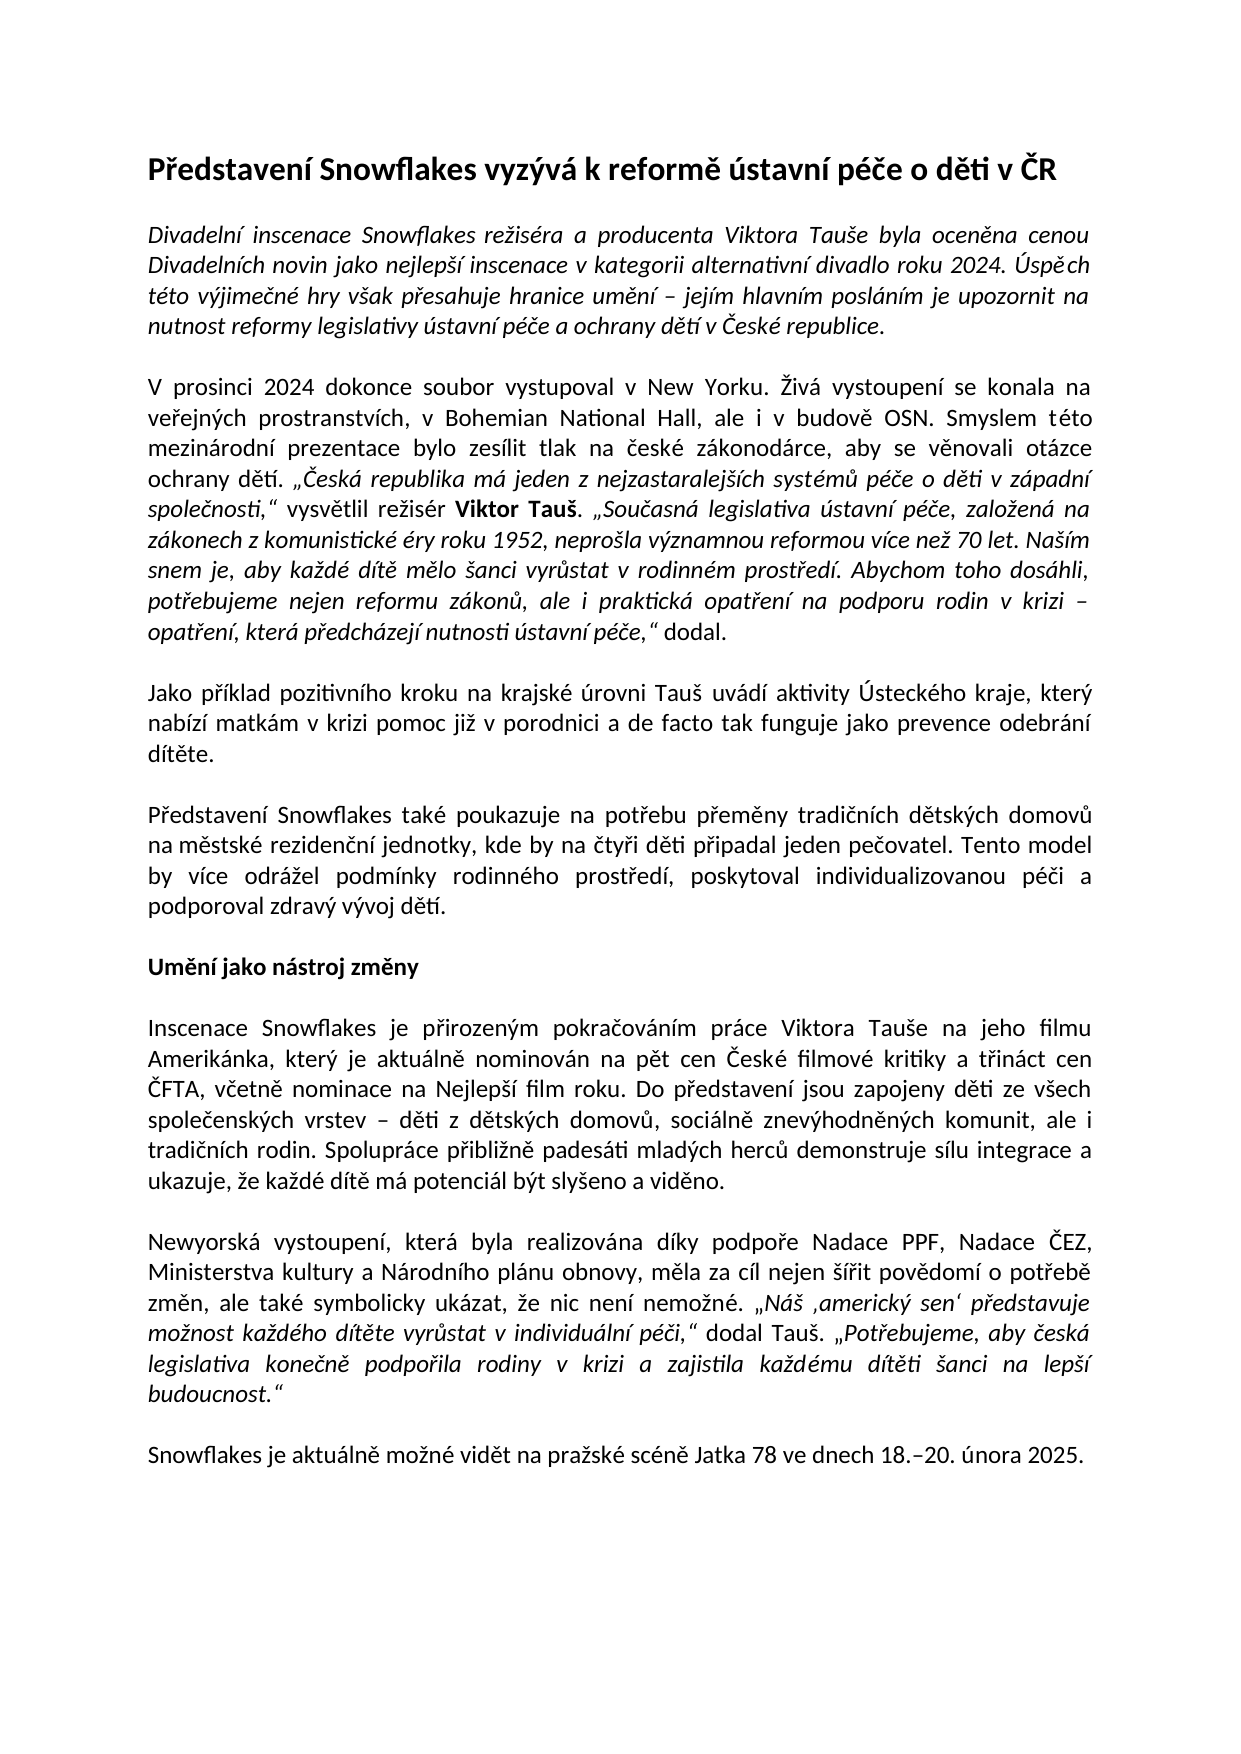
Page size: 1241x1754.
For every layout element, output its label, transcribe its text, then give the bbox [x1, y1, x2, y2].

text Snowflakes je aktuálně možné vidět na pražské scéně Jatka 78 ve dnech 18.–20. února 2025. [148, 1440, 1093, 1470]
text Umění jako nástroj změny [148, 951, 1093, 982]
text V prosinci 2024 dokonce soubor vystupoval v New Yorku. Živá vystoupení se konala na veřejných prostranstvích, v Bohemian National Hall, ale i v budově OSN. Smyslem této mezinárodní prezentace bylo zesílit tlak na české zákonodárce, aby se věnovali otázce ochrany dětí. „Česká republika má jeden z nejzastaralejších systémů péče o děti v západní společnosti,“ vysvětlil režisér Viktor Tauš. „Současná legislativa ústavní péče, založená na zákonech z komunistické éry roku 1952, neprošla významnou reformou více než 70 let. Naším snem je, aby každé dítě mělo šanci vyrůstat v rodinném prostředí. Abychom toho dosáhli, potřebujeme nejen reformu zákonů, ale i praktická opatření na podporu rodin v krizi – opatření, která předcházejí nutnosti ústavní péče,“ dodal. [148, 371, 1093, 646]
text Představení Snowflakes vyzývá k reformě ústavní péče o děti v ČR [148, 148, 1093, 188]
text Jako příklad pozitivního kroku na krajské úrovni Tauš uvádí aktivity Ústeckého kraje, který nabízí matkám v krizi pomoc již v porodnici a de facto tak funguje jako prevence odebrání dítěte. [148, 677, 1093, 768]
text Inscenace Snowflakes je přirozeným pokračováním práce Viktora Tauše na jeho filmu Amerikánka, který je aktuálně nominován na pět cen České filmové kritiky a třináct cen ČFTA, včetně nominace na Nejlepší film roku. Do představení jsou zapojeny děti ze všech společenských vrstev – děti z dětských domovů, sociálně znevýhodněných komunit, ale i tradičních rodin. Spolupráce přibližně padesáti mladých herců demonstruje sílu integrace a ukazuje, že každé dítě má potenciál být slyšeno a viděno. [148, 1012, 1093, 1196]
text Divadelní inscenace Snowflakes režiséra a producenta Viktora Tauše byla oceněna cenou Divadelních novin jako nejlepší inscenace v kategorii alternativní divadlo roku 2024. Úspěch této výjimečné hry však přesahuje hranice umění – jejím hlavním posláním je upozornit na nutnost reformy legislativy ústavní péče a ochrany dětí v České republice. [148, 219, 1093, 341]
text Představení Snowflakes také poukazuje na potřebu přeměny tradičních dětských domovů na městské rezidenční jednotky, kde by na čtyři děti připadal jeden pečovatel. Tento model by více odrážel podmínky rodinného prostředí, poskytoval individualizovanou péči a podporoval zdravý vývoj dětí. [148, 799, 1093, 921]
text Newyorská vystoupení, která byla realizována díky podpoře Nadace PPF, Nadace ČEZ, Ministerstva kultury a Národního plánu obnovy, měla za cíl nejen šířit povědomí o potřebě změn, ale také symbolicky ukázat, že nic není nemožné. „Náš ‚americký sen‘ představuje možnost každého dítěte vyrůstat v individuální péči,“ dodal Tauš. „Potřebujeme, aby česká legislativa konečně podpořila rodiny v krizi a zajistila každému dítěti šanci na lepší budoucnost.“ [148, 1226, 1093, 1409]
